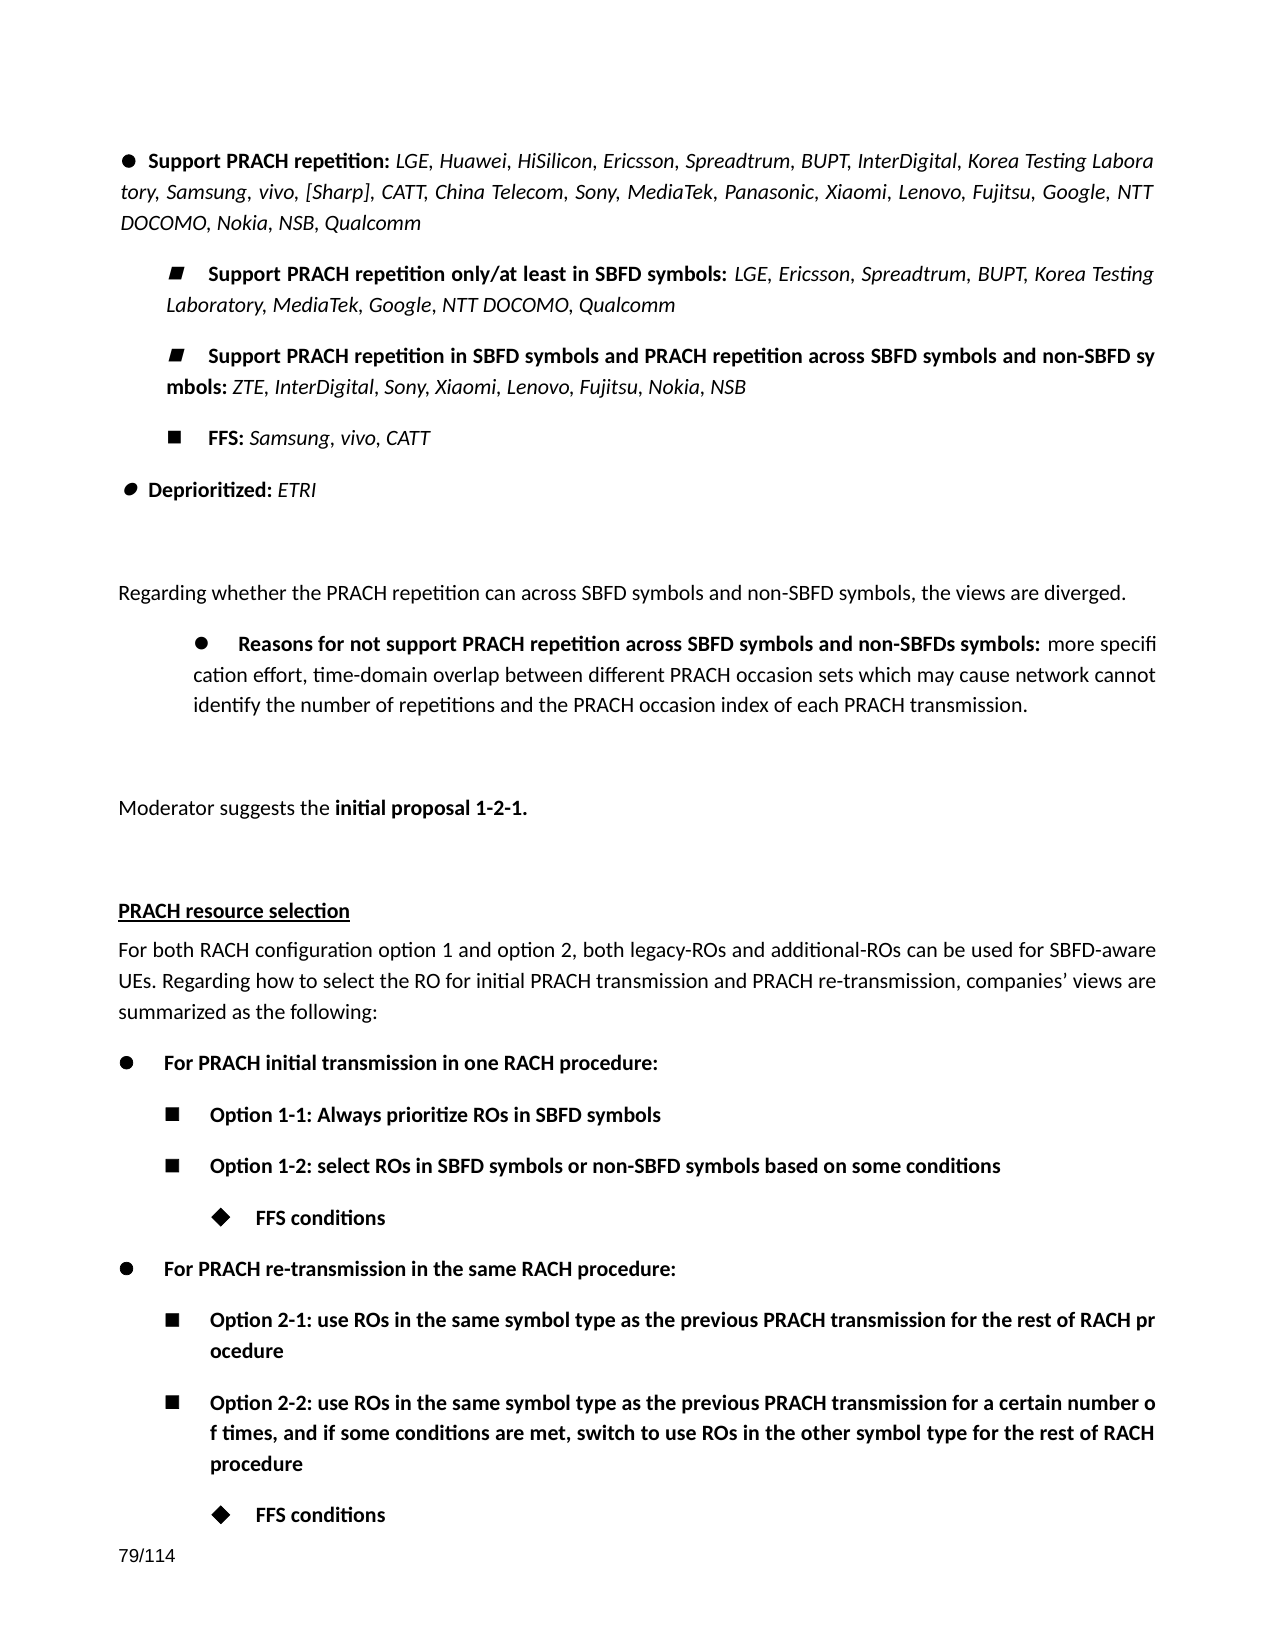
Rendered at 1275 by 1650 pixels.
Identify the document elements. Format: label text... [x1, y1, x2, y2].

list Support PRACH repetition in SBFD symbols and PRACH repetition across SBFD symbols and non-SBFD symbols: ZTE, InterDigital, Sony, Xiaomi, Lenovo, Fujitsu, Nokia, NSB [166, 342, 1157, 400]
list FFS conditions [210, 1501, 1157, 1528]
list For PRACH re-transmission in the same RACH procedure: [118, 1255, 1157, 1282]
list Option 2-2: use ROs in the same symbol type as the previous PRACH transmission for a certain number of times, and if some conditions are met, switch to use ROs in the other symbol type for the rest of RACH procedure [164, 1389, 1157, 1477]
list Support PRACH repetition: LGE, Huawei, HiSilicon, Ericsson, Spreadtrum, BUPT, InterDigital, Korea Testing Laboratory, Samsung, vivo, [Sharp], CATT, China Telecom, Sony, MediaTek, Panasonic, Xiaomi, Lenovo, Fujitsu, Google, NTT DOCOMO, Nokia, NSB, Qualcomm [120, 148, 1157, 236]
list Option 1-1: Always prioritize ROs in SBFD symbols [164, 1101, 1157, 1127]
list Deprioritized: ETRI [120, 476, 1157, 503]
list Option 2-1: use ROs in the same symbol type as the previous PRACH transmission for the rest of RACH procedure [164, 1307, 1157, 1364]
list For PRACH initial transmission in one RACH procedure: [118, 1049, 1157, 1076]
list FFS: Samsung, vivo, CATT [166, 424, 1157, 451]
list Support PRACH repetition only/at least in SBFD symbols: LGE, Ericsson, Spreadtrum, BUPT, Korea Testing Laboratory, MediaTek, Google, NTT DOCOMO, Qualcomm [166, 260, 1157, 318]
list Reasons for not support PRACH repetition across SBFD symbols and non-SBFDs symbols: more specification effort, time-domain overlap between different PRACH occasion sets which may cause network cannot identify the number of repetitions and the PRACH occasion index of each PRACH transmission. [193, 630, 1157, 718]
text Moderator suggests the initial proposal 1-2-1. [118, 794, 1157, 821]
text Regarding whether the PRACH repetition can across SBFD symbols and non-SBFD symbols, the views are diverged. [118, 579, 1157, 606]
text For both RACH configuration option 1 and option 2, both legacy-ROs and additional-ROs can be used for SBFD-aware UEs. Regarding how to select the RO for initial PRACH transmission and PRACH re-transmission, companies’ views are summarized as the following: [118, 937, 1157, 1024]
list FFS conditions [210, 1204, 1157, 1230]
list Option 1-2: select ROs in SBFD symbols or non-SBFD symbols based on some conditions [164, 1152, 1157, 1179]
subtitle PRACH resource selection [118, 897, 1157, 924]
